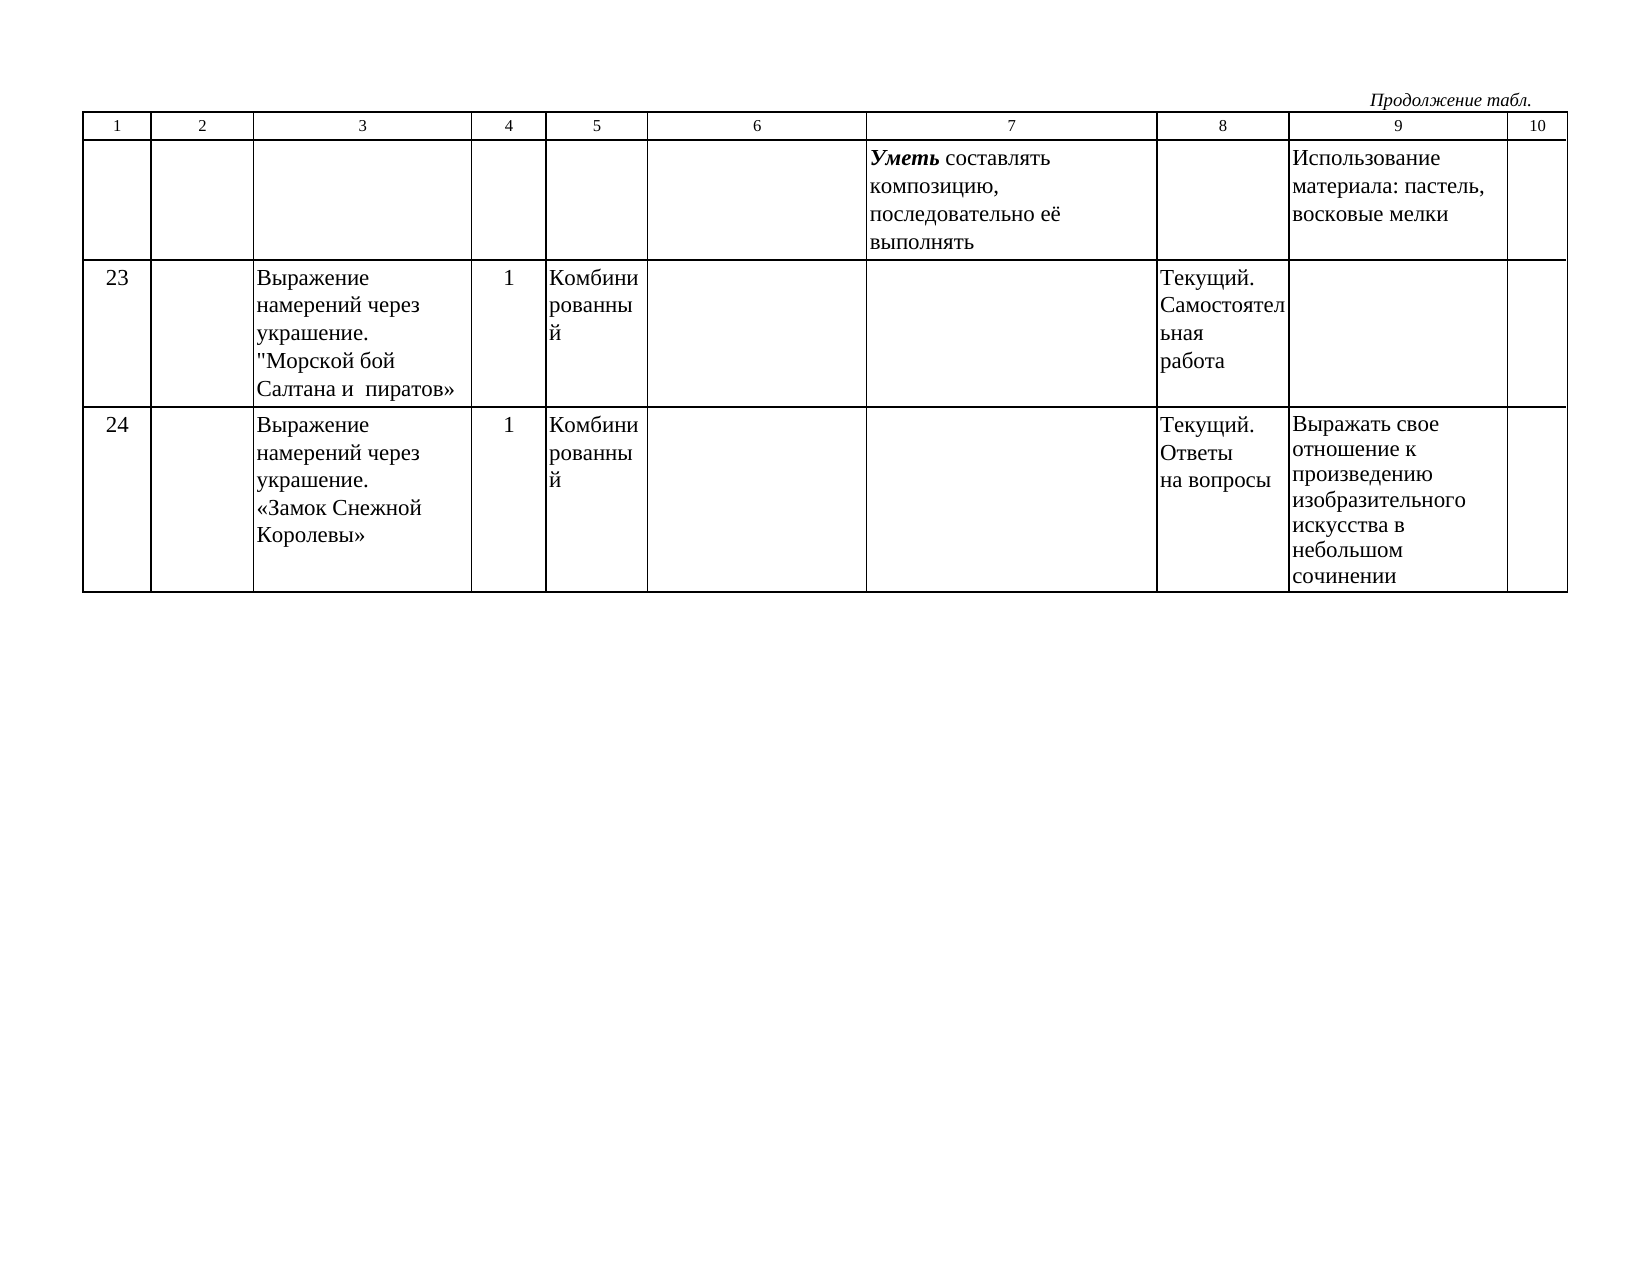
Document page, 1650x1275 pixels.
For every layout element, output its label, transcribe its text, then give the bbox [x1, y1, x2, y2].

table_cell [1508, 406, 1567, 591]
text Продолжение табл. [118, 88, 1532, 110]
table_header 10 [1508, 113, 1567, 139]
table_cell Комбинированный [547, 408, 647, 591]
table_header 7 [867, 113, 1156, 139]
table_cell [254, 141, 471, 259]
table_cell [648, 141, 866, 259]
table_cell 23 [84, 261, 150, 406]
table_cell 1 [472, 408, 545, 591]
table_cell [867, 261, 1156, 406]
table_cell 24 [84, 408, 150, 591]
table_cell Текущий. Ответы на вопросы [1158, 408, 1288, 591]
table_header 6 [648, 113, 866, 139]
table_cell [648, 408, 866, 591]
table_cell [84, 141, 150, 259]
table_cell [1508, 259, 1567, 406]
table_header 4 [472, 113, 545, 139]
table_cell Использование материала: пастель, восковые мелки [1290, 141, 1507, 259]
table_cell 1 [472, 261, 545, 406]
table_cell Выражать свое отношение к произведению изобразительного искусства в небольшом сочинении [1290, 408, 1507, 591]
table_header 8 [1158, 113, 1288, 139]
table_header 1 [84, 113, 150, 139]
table_cell [1508, 139, 1567, 259]
table_cell Выражение намерений через украшение. «Замок Снежной Королевы» [254, 408, 471, 591]
table_header 2 [152, 113, 253, 139]
table_cell [152, 141, 253, 259]
table_cell Выражение намерений через украшение. "Морской бой Салтана и пиратов» [254, 261, 471, 406]
table_cell [648, 261, 866, 406]
table_header 3 [254, 113, 471, 139]
table_cell [152, 408, 253, 591]
table_cell Уметь составлять композицию, последовательно её выполнять [867, 141, 1156, 259]
table_cell [867, 408, 1156, 591]
table_cell Комбинированный [547, 261, 647, 406]
table_cell [1290, 261, 1507, 406]
table_cell [152, 261, 253, 406]
table_cell [547, 141, 647, 259]
table_cell [1158, 141, 1288, 259]
table_header 9 [1290, 113, 1507, 139]
table_cell Текущий. Самостоятельная работа [1158, 261, 1288, 406]
table_header 5 [547, 113, 647, 139]
table_cell [472, 141, 545, 259]
